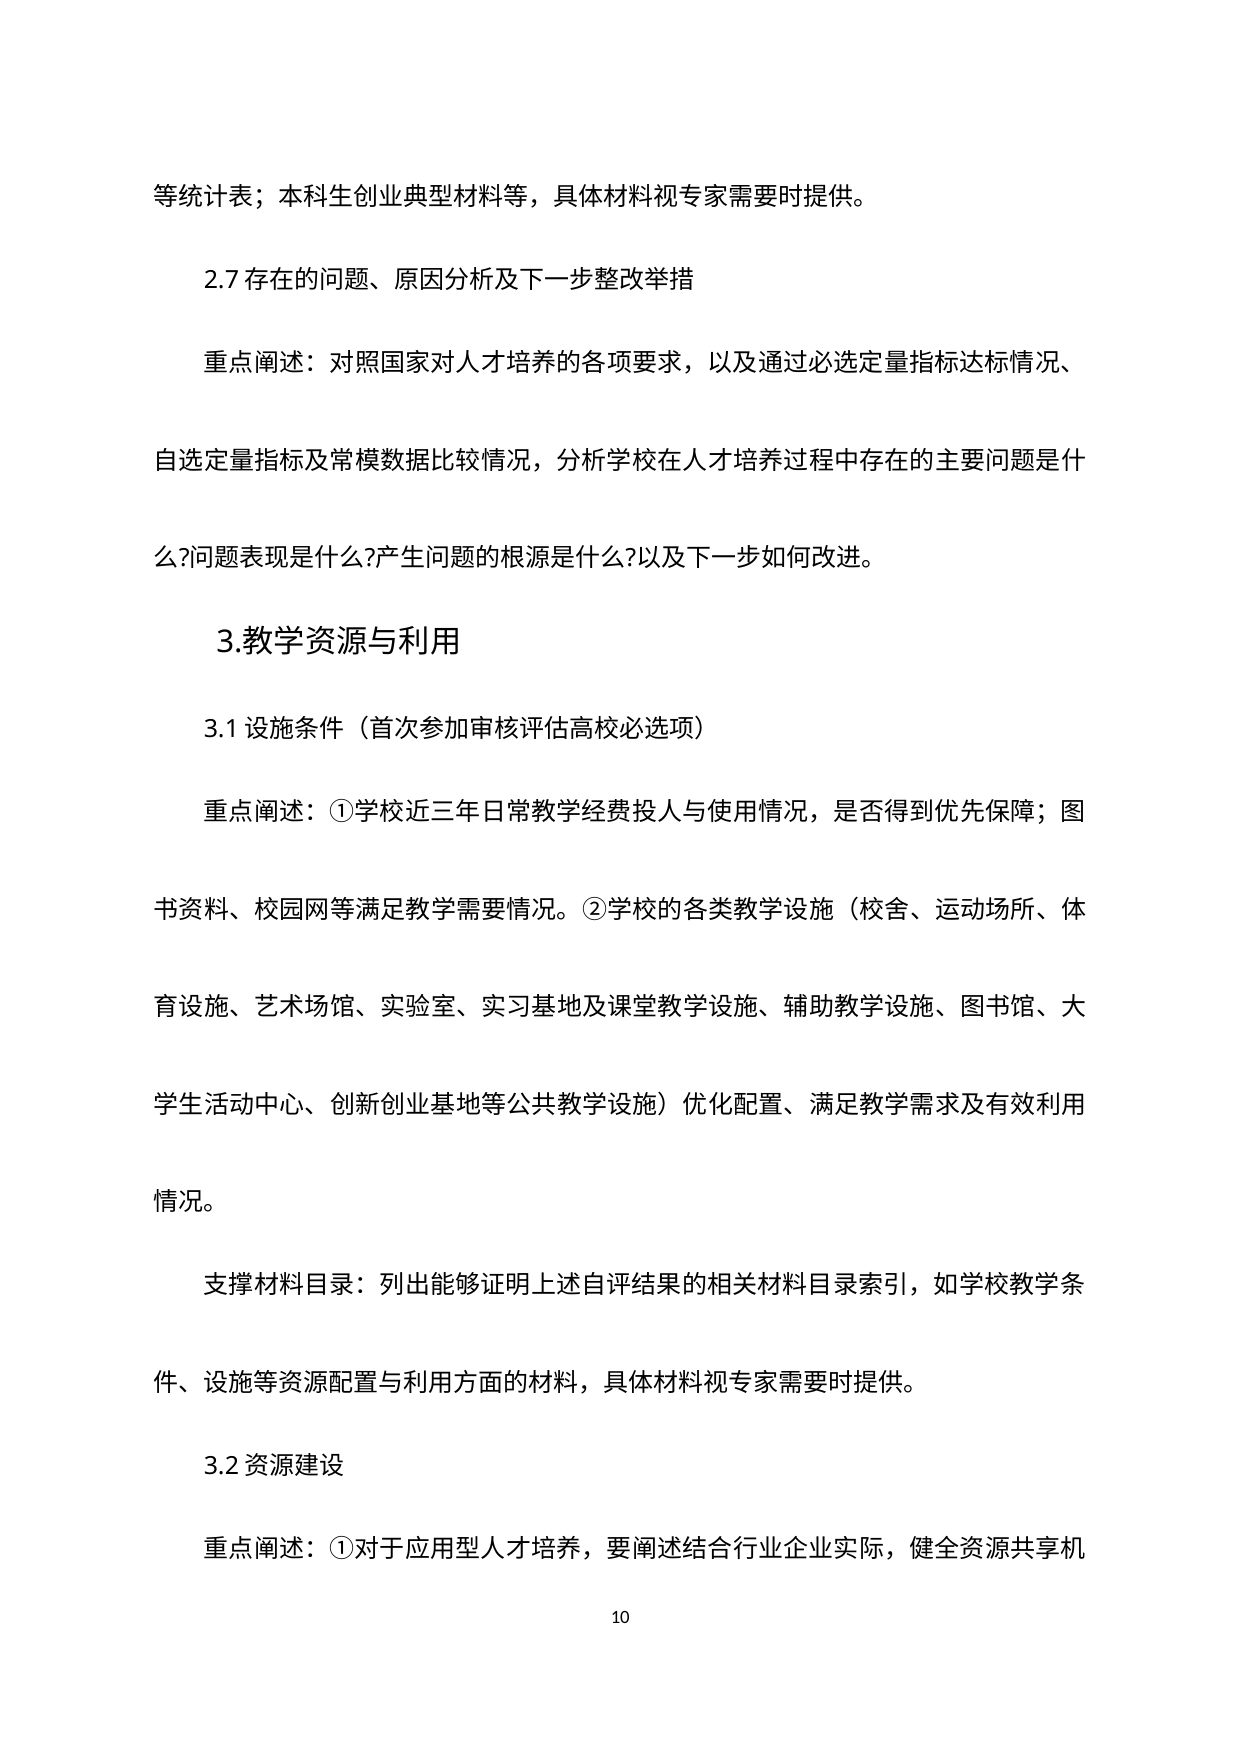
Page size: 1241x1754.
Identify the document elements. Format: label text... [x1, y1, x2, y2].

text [153, 162, 1087, 227]
text 重点阐述：①学校近三年日常教学经费投人与使用情况，是否得到优先保障；图书资料、校园网等满足教学需要情况。②学校的各类教学设施（校舍、运动场所、体育设施、艺术场馆、实验室、实习基地及课堂教学设施、辅助教学设施、图书馆、大学生活动中心、创新创业基地等公共教学设施）优化配置、满足教学需求及有效利用情况。 [153, 777, 1087, 1232]
text 3.教学资源与利用 [153, 606, 1087, 671]
text 2.7存在的问题、原因分析及下一步整改举措 [153, 245, 1087, 310]
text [153, 1514, 1087, 1579]
text 3.1设施条件（首次参加审核评估高校必选项） [153, 694, 1087, 759]
text 3.2资源建设 [153, 1431, 1087, 1496]
text 支撑材料目录：列出能够证明上述自评结果的相关材料目录索引，如学校教学条件、设施等资源配置与利用方面的材料，具体材料视专家需要时提供。 [153, 1250, 1087, 1413]
text 重点阐述：对照国家对人才培养的各项要求，以及通过必选定量指标达标情况、自选定量指标及常模数据比较情况，分析学校在人才培养过程中存在的主要问题是什么?问题表现是什么?产生问题的根源是什么?以及下一步如何改进。 [153, 328, 1087, 588]
